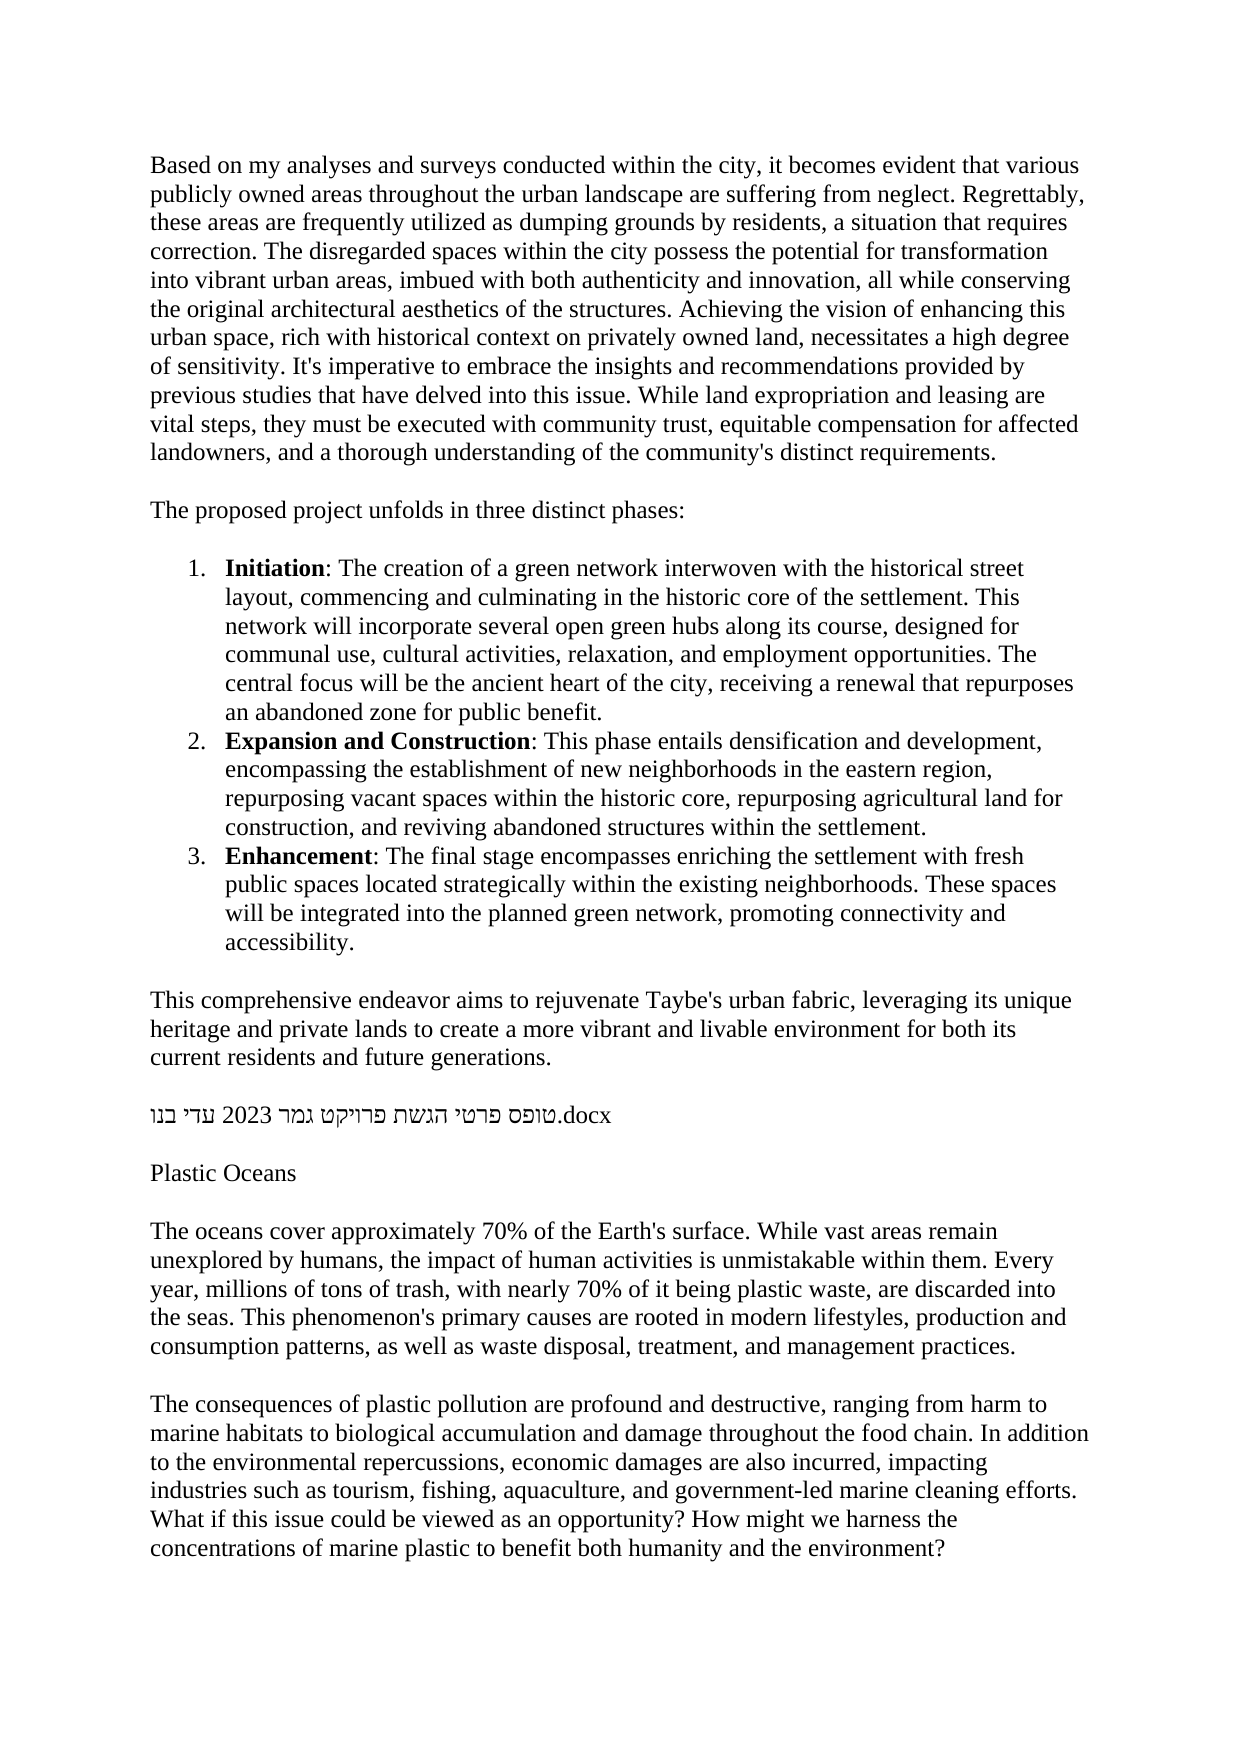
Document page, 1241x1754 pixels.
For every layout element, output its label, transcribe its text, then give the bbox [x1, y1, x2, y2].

text Based on my analyses and surveys conducted within the city, it becomes evident that various publicly owned areas throughout the urban landscape are suffering from neglect. Regrettably, these areas are frequently utilized as dumping grounds by residents, a situation that requires correction. The disregarded spaces within the city possess the potential for transformation into vibrant urban areas, imbued with both authenticity and innovation, all while conserving the original architectural aesthetics of the structures. Achieving the vision of enhancing this urban space, rich with historical context on privately owned land, necessitates a high degree of sensitivity. It's imperative to embrace the insights and recommendations provided by previous studies that have delved into this issue. While land expropriation and leasing are vital steps, they must be executed with community trust, equitable compensation for affected landowners, and a thorough understanding of the community's distinct requirements. [150, 150, 1090, 466]
text טופס פרטי הגשת פרויקט גמר 2023 עדי בנו.docx [150, 1159, 1090, 1187]
text This comprehensive endeavor aims to rejuvenate Taybe's urban fabric, leveraging its unique heritage and private lands to create a more vibrant and livable environment for both its current residents and future generations. [150, 1043, 1090, 1129]
text The oceans cover approximately 70% of the Earth's surface. While vast areas remain unexplored by humans, the impact of human activities is unmistakable within them. Every year, millions of tons of trash, with nearly 70% of it being plastic waste, are discarded into the seas. This phenomenon's primary causes are rooted in modern lifestyles, production and consumption patterns, as well as waste disposal, treatment, and management practices. [150, 1274, 1090, 1418]
text The proposed project unfolds in three distinct phases: [150, 495, 1090, 524]
list Expansion and Construction: This phase entails densification and development, encompassing the establishment of new neighborhoods in the eastern region, repurposing vacant spaces within the historic core, repurposing agricultural land for construction, and reviving abandoned structures within the settlement. [187, 755, 1090, 870]
list Enhancement: The final stage encompasses enriching the settlement with fresh public spaces located strategically within the existing neighborhoods. These spaces will be integrated into the planned green network, promoting connectivity and accessibility. [187, 899, 1090, 1014]
text Plastic Oceans [150, 1217, 1090, 1245]
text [150, 1447, 1090, 1562]
list Initiation: The creation of a green network interwoven with the historical street layout, commencing and culminating in the historic core of the settlement. This network will incorporate several open green hubs along its course, designed for communal use, cultural activities, relaxation, and employment opportunities. The central focus will be the ancient heart of the city, receiving a renewal that repurposes an abandoned zone for public benefit. [187, 553, 1090, 726]
